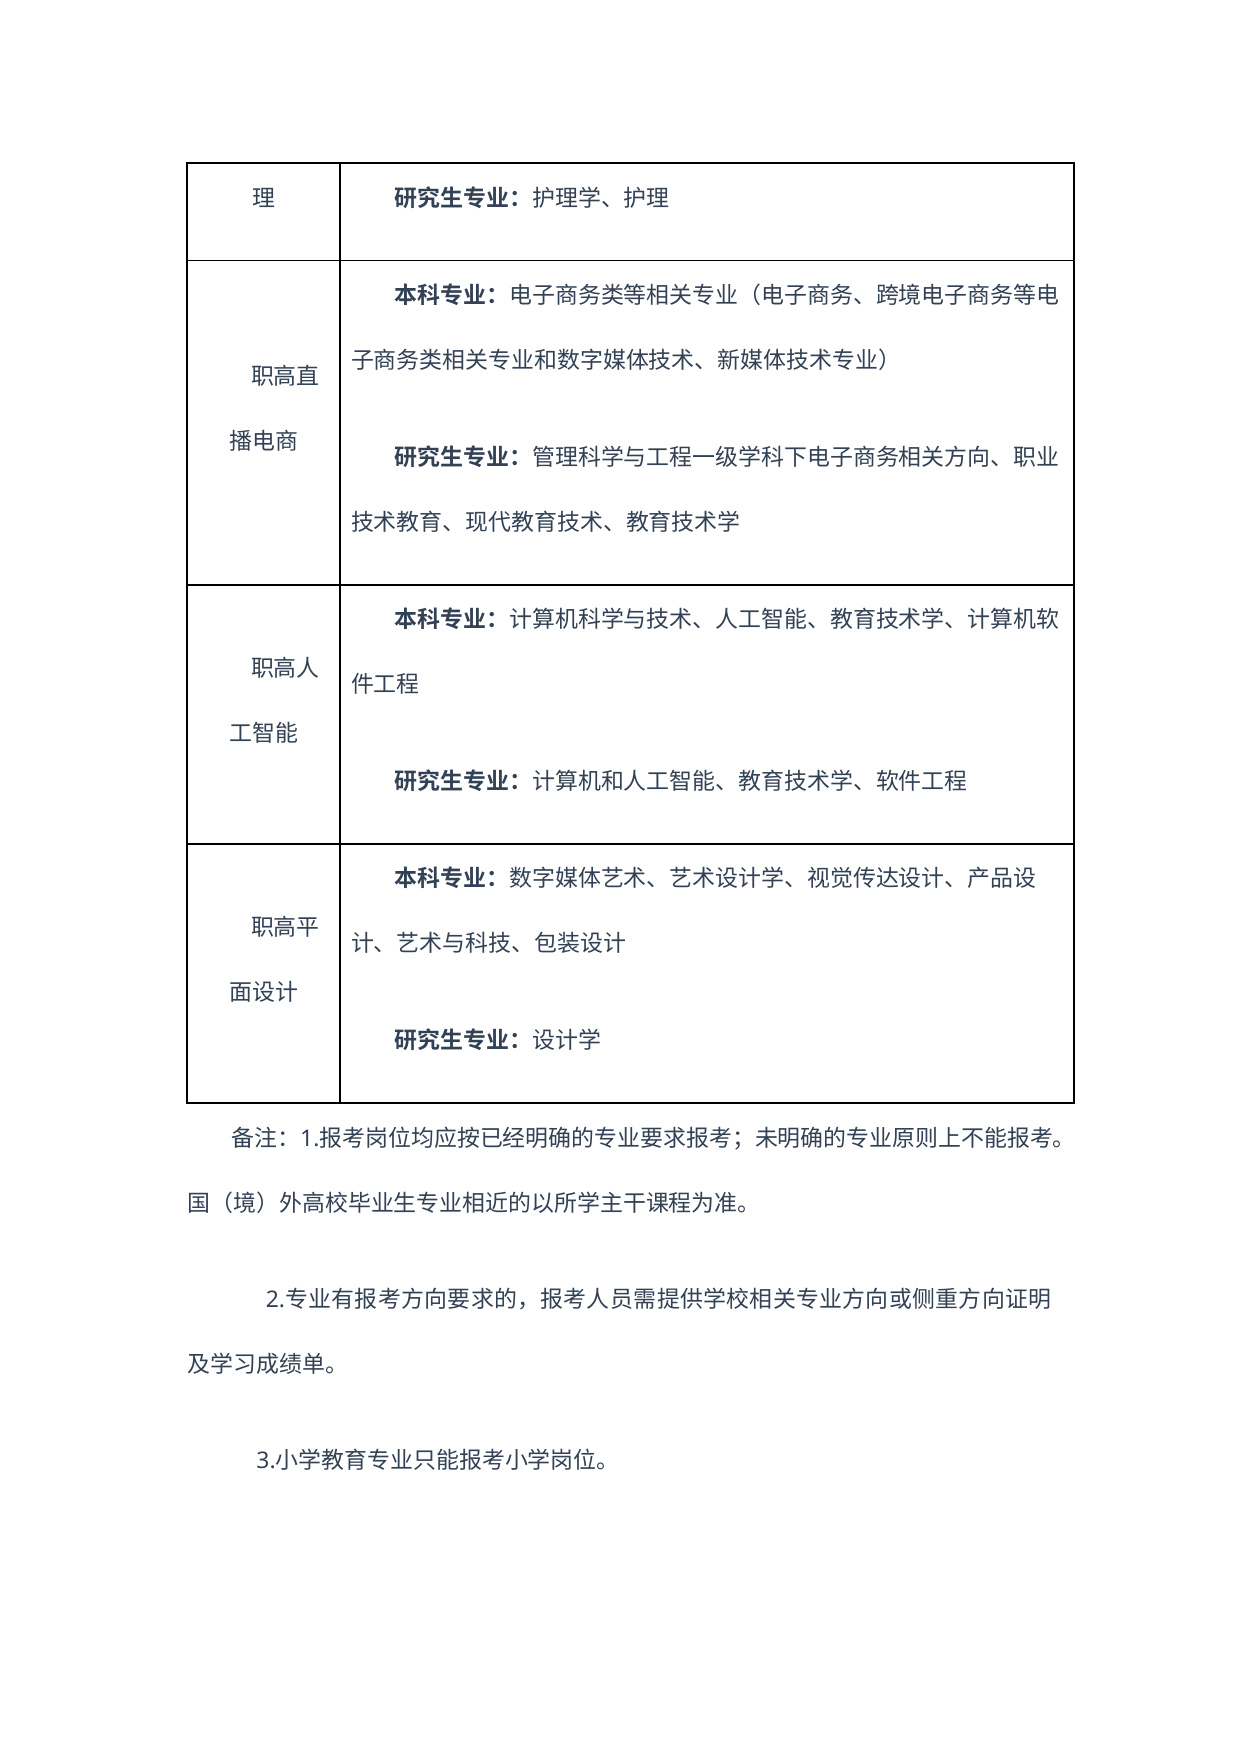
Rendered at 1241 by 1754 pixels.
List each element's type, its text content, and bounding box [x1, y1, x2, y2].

table_cell 职高直播电商 [188, 261, 339, 584]
table_cell 本科专业：数字媒体艺术、艺术设计学、视觉传达设计、产品设计、艺术与科技、包装设计 研究生专业：设计学 [341, 845, 1073, 1102]
table_cell 职高人工智能 [188, 586, 339, 843]
text 3.小学教育专业只能报考小学岗位。 [187, 1426, 1053, 1491]
table_cell 职高平面设计 [188, 845, 339, 1102]
table_cell 本科专业：计算机科学与技术、人工智能、教育技术学、计算机软件工程 研究生专业：计算机和人工智能、教育技术学、软件工程 [341, 586, 1073, 843]
table_cell 本科专业：电子商务类等相关专业（电子商务、跨境电子商务等电子商务类相关专业和数字媒体技术、新媒体技术专业） 研究生专业：管理科学与工程一级学科下电子商务相关方向、职业技术教育、现代教育技术、教育技术学 [341, 261, 1073, 584]
table_cell 职高护理 [188, 164, 339, 260]
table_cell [341, 164, 1073, 260]
text 2.专业有报考方向要求的，报考人员需提供学校相关专业方向或侧重方向证明及学习成绩单。 [187, 1265, 1053, 1395]
text 备注：1.报考岗位均应按已经明确的专业要求报考；未明确的专业原则上不能报考。国（境）外高校毕业生专业相近的以所学主干课程为准。 [187, 1104, 1053, 1233]
